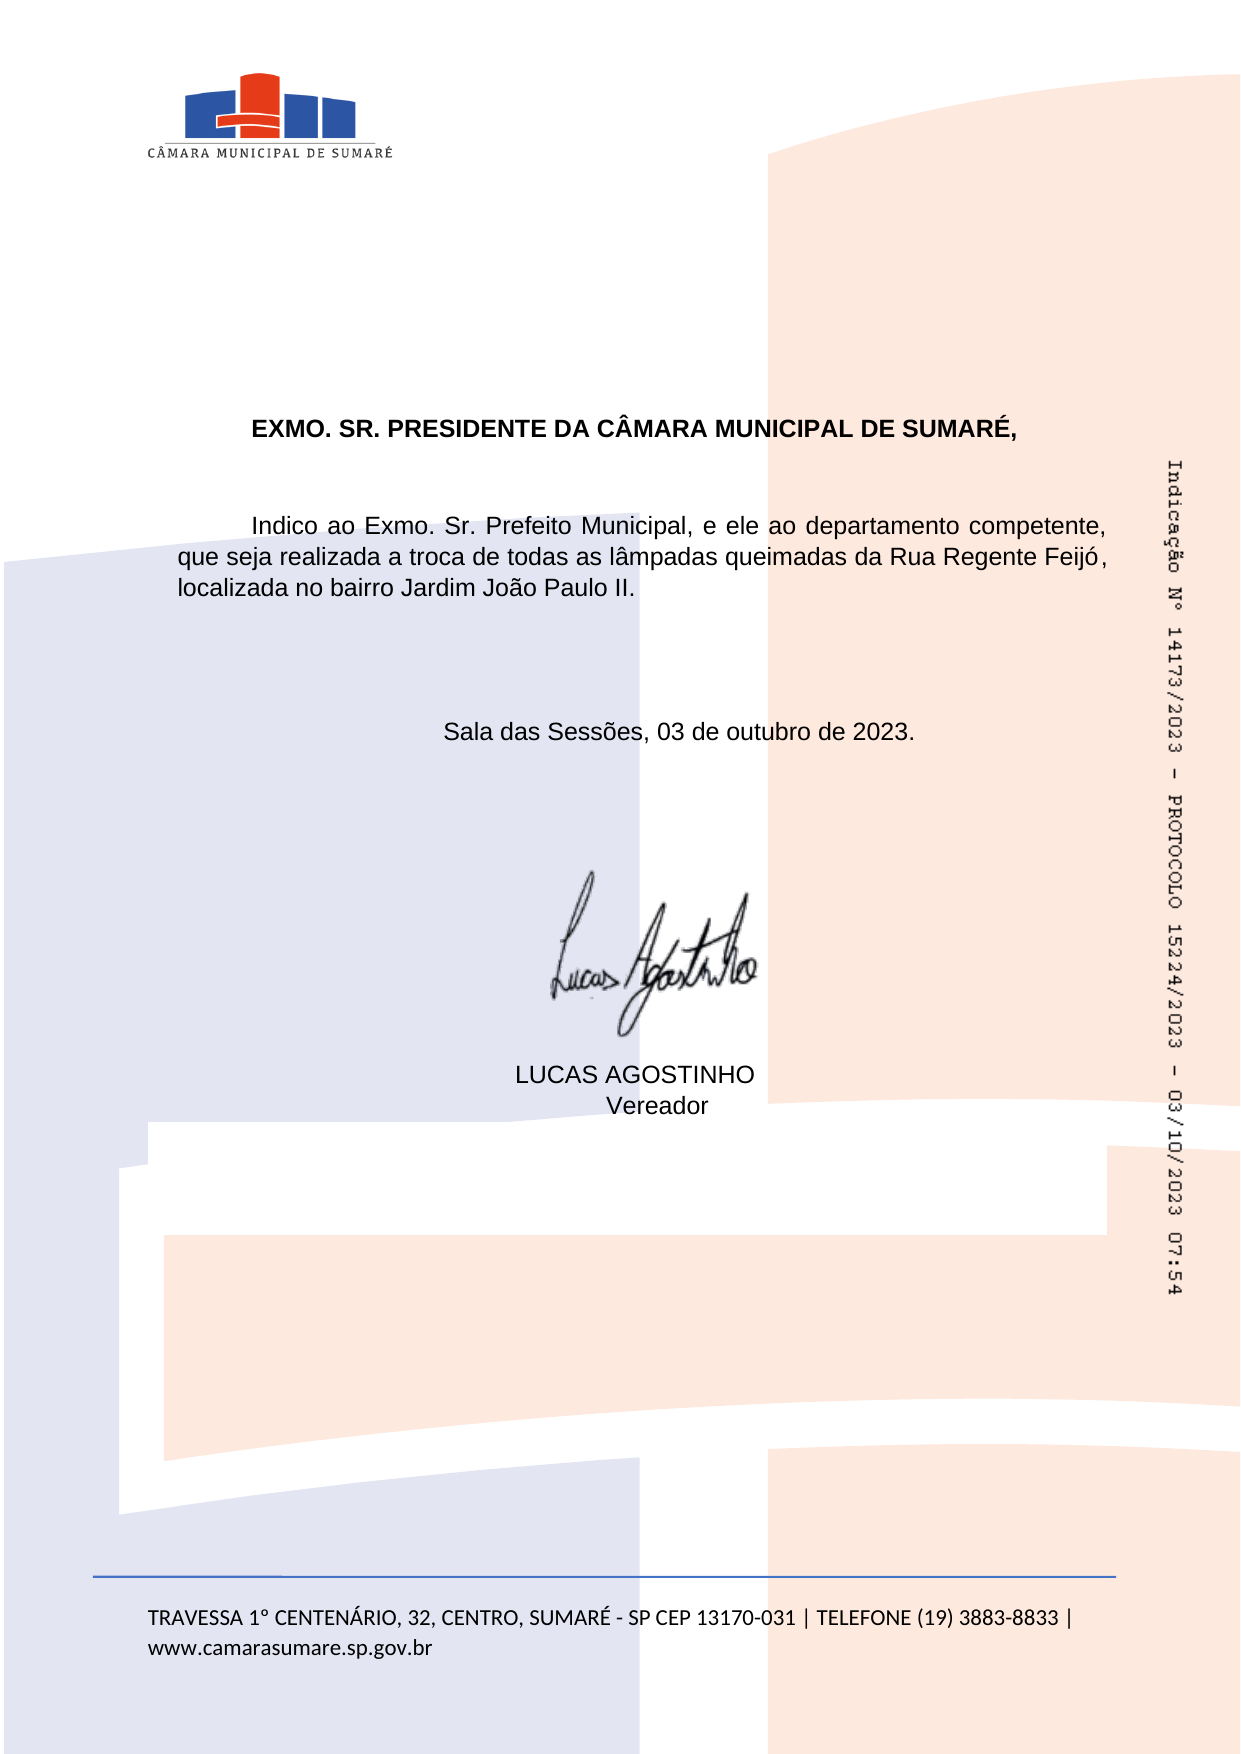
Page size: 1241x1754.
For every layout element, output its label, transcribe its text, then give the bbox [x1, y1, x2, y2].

text Vereador [177, 1091, 1107, 1120]
text Sala das Sessões, 03 de outubro de 2023. [177, 716, 1107, 745]
picture [147, 73, 394, 160]
text LUCAS AGOSTINHO [177, 1060, 1107, 1089]
picture [505, 859, 809, 1042]
picture [1142, 455, 1205, 1299]
text EXMO. SR. PRESIDENTE DA CÂMARA MUNICIPAL DE SUMARÉ, [177, 414, 1107, 443]
text Indico ao Exmo. Sr. Prefeito Municipal, e ele ao departamento competente, que seja realizada a troca de todas as lâmpadas queimadas da Rua Regente Feijó, localizada no bairro Jardim João Paulo II. [177, 511, 1107, 602]
